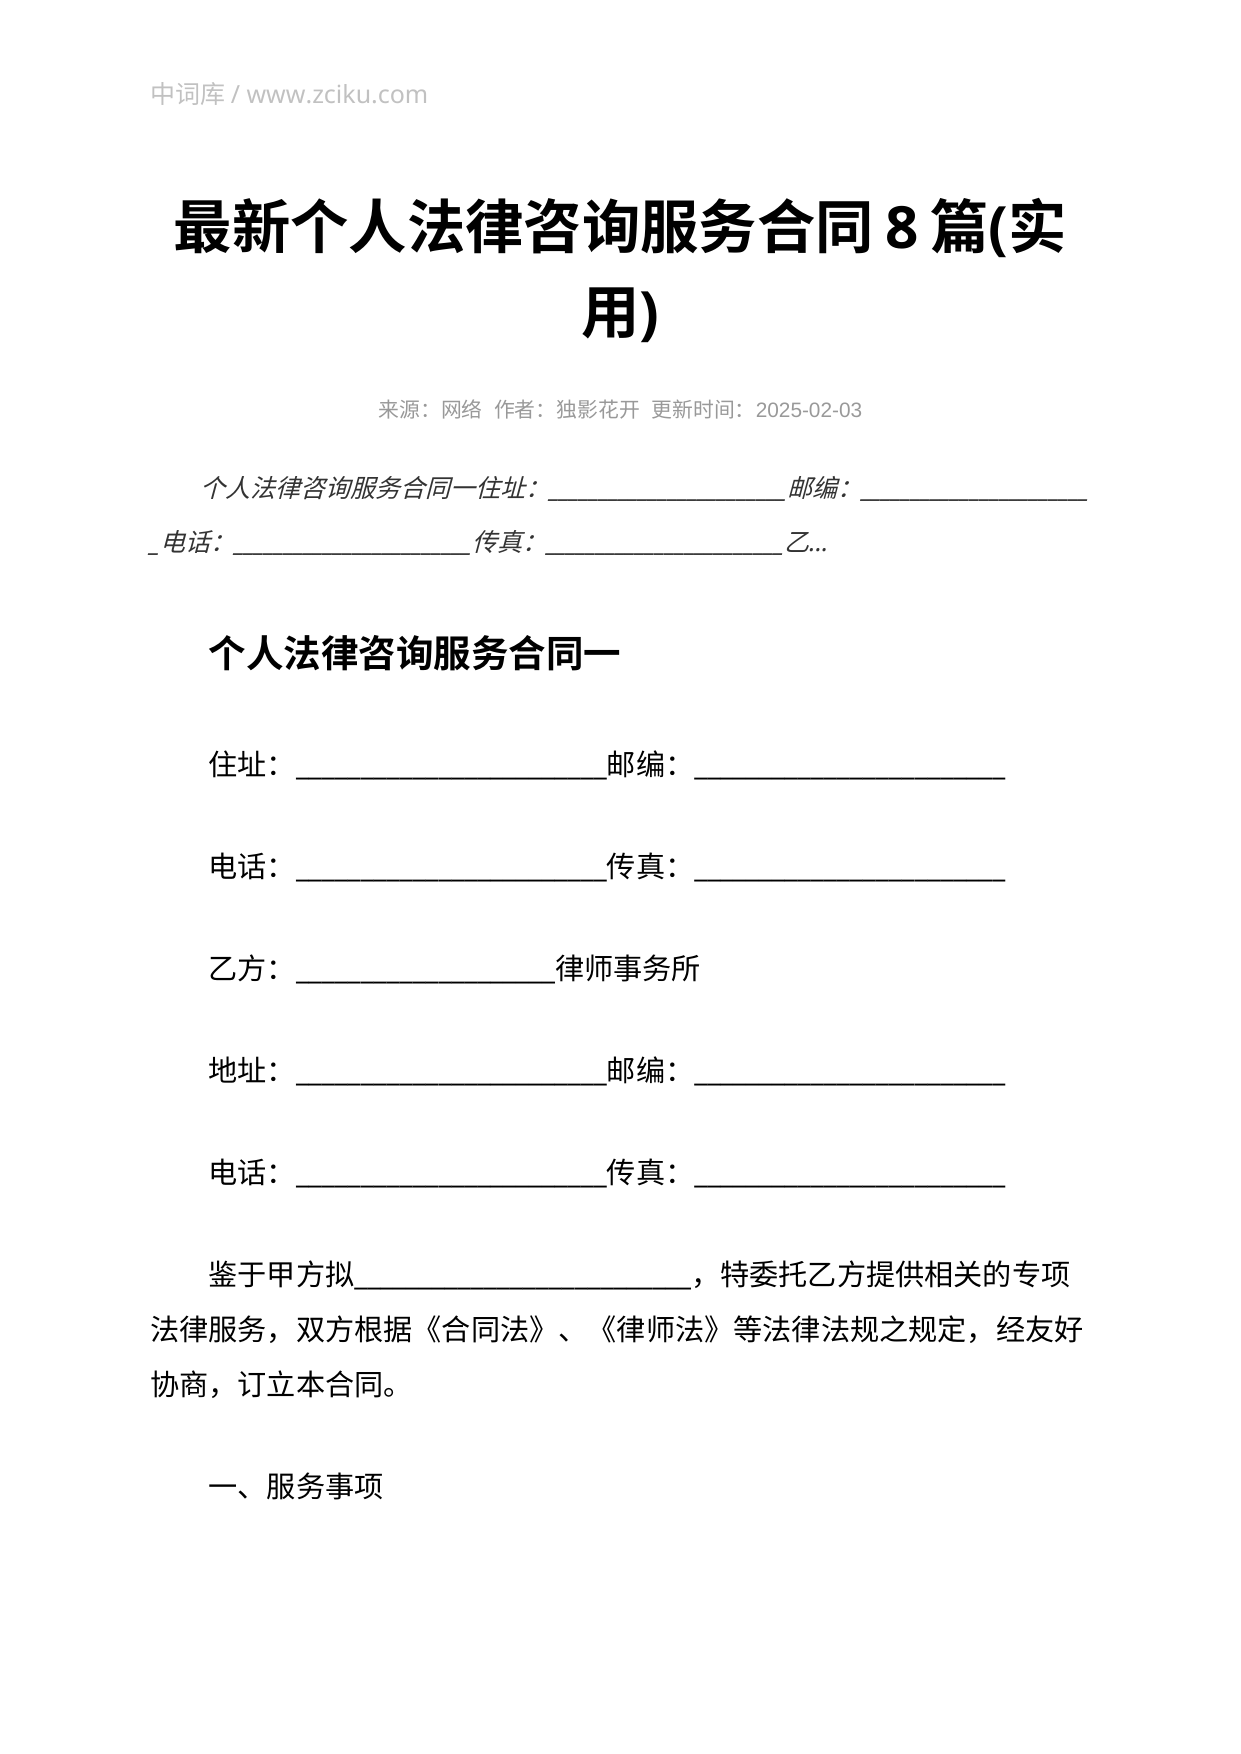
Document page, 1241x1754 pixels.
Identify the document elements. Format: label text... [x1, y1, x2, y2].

text 乙方：____________________律师事务所 [150, 946, 1090, 988]
text 一、服务事项 [150, 1463, 1090, 1505]
text 住址：________________________邮编：________________________ [150, 742, 1090, 784]
text 电话：________________________传真：________________________ [150, 1149, 1090, 1192]
text 鉴于甲方拟__________________________，特委托乙方提供相关的专项法律服务，双方根据《合同法》、《律师法》等法律法规之规定，经友好协商，订立本合同。 [150, 1251, 1090, 1404]
text 电话：________________________传真：________________________ [150, 843, 1090, 886]
text 个人法律咨询服务合同一 [150, 624, 1090, 678]
subtitle 最新个人法律咨询服务合同8篇(实用) [150, 181, 1090, 351]
text 地址：________________________邮编：________________________ [150, 1047, 1090, 1090]
text 来源：网络 作者：独影花开 更新时间：2025-02-03 [150, 398, 1090, 422]
text 个人法律咨询服务合同一住址：________________________邮编：________________________电话：________________________传真：________________________乙... [150, 468, 1090, 559]
